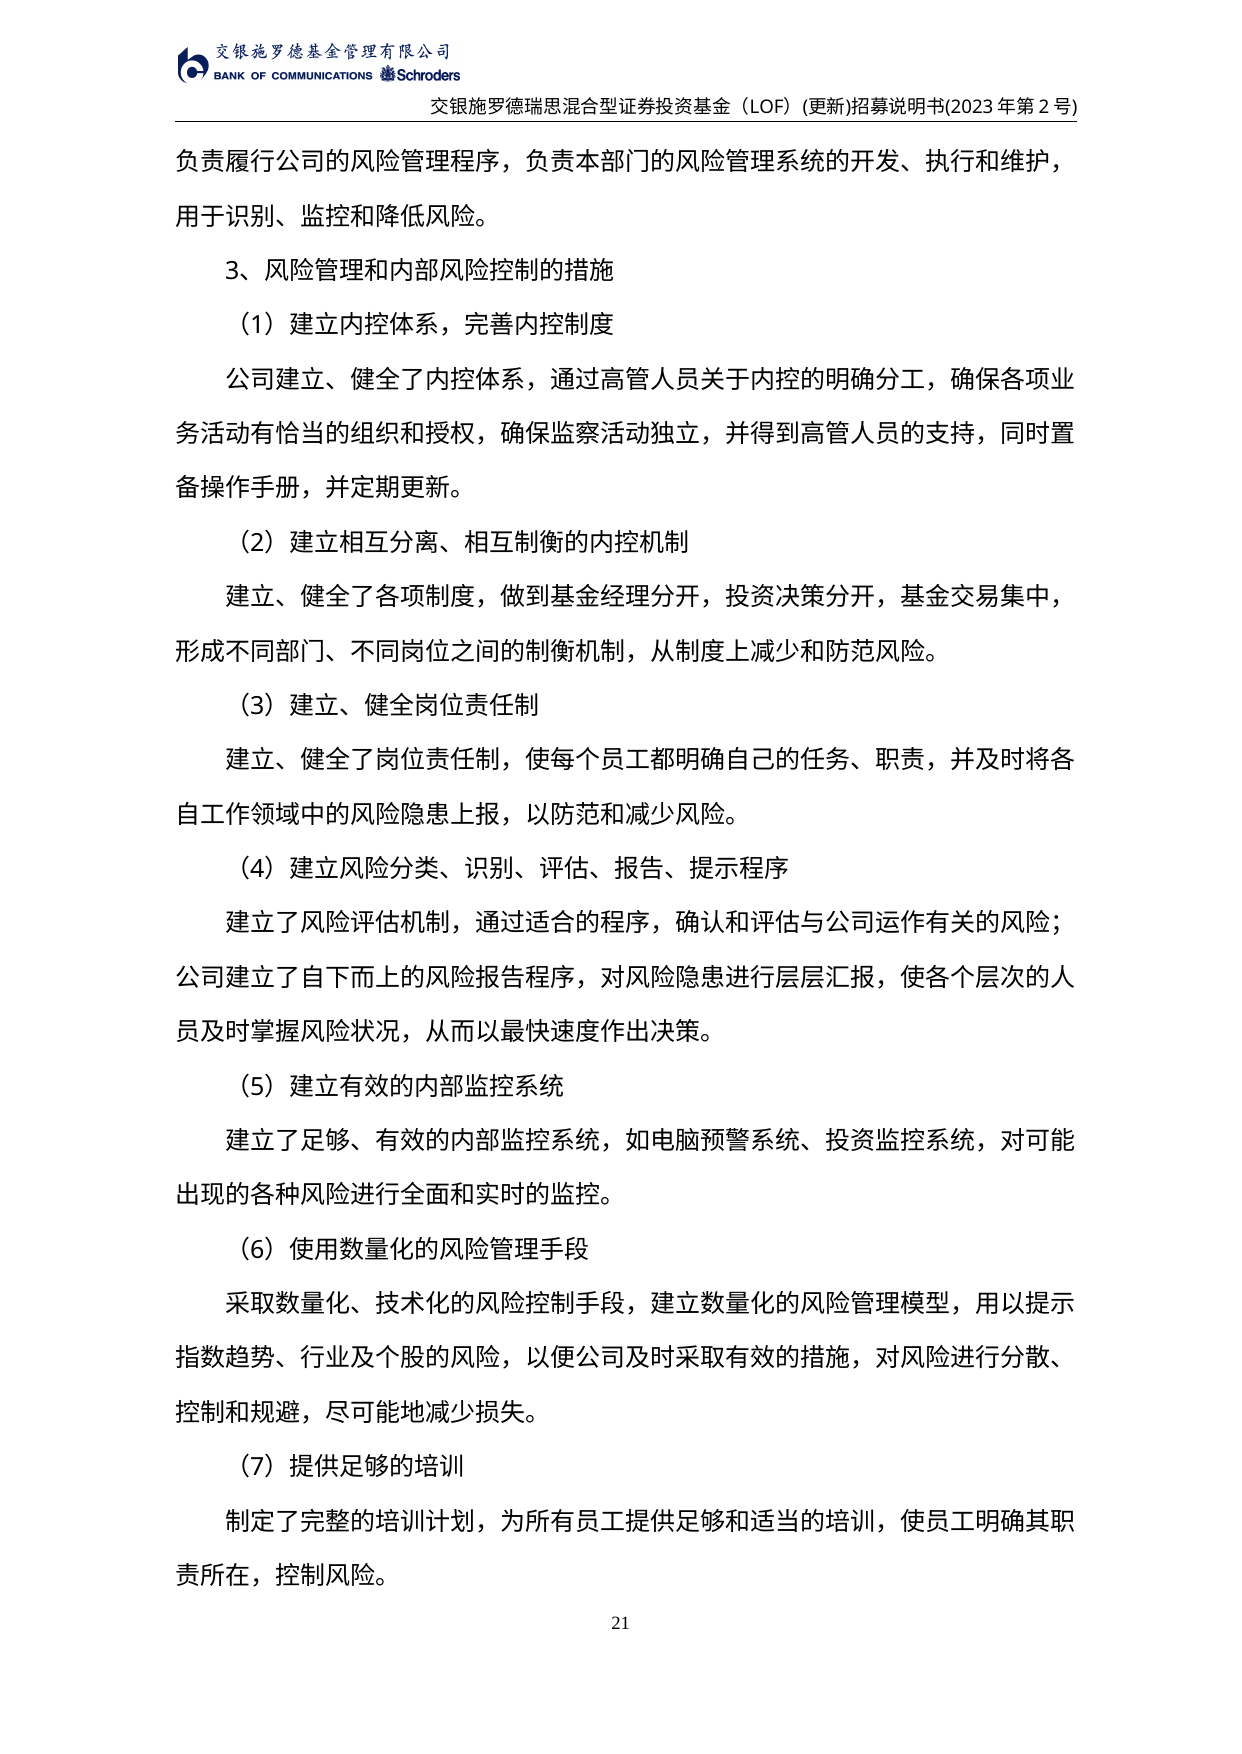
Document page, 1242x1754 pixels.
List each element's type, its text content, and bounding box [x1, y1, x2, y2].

picture [178, 43, 460, 83]
text 建立、健全了各项制度，做到基金经理分开，投资决策分开，基金交易集中，形成不同部门、不同岗位之间的制衡机制，从制度上减少和防范风险。 [175, 577, 1077, 667]
text 制定了完整的培训计划，为所有员工提供足够和适当的培训，使员工明确其职责所在，控制风险。 [175, 1501, 1077, 1592]
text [175, 142, 1077, 232]
text 建立、健全了岗位责任制，使每个员工都明确自己的任务、职责，并及时将各自工作领域中的风险隐患上报，以防范和减少风险。 [175, 740, 1077, 830]
text （3）建立、健全岗位责任制 [175, 685, 1077, 722]
text （7）提供足够的培训 [175, 1447, 1077, 1483]
text 3、风险管理和内部风险控制的措施 [175, 250, 1077, 287]
text 建立了风险评估机制，通过适合的程序，确认和评估与公司运作有关的风险；公司建立了自下而上的风险报告程序，对风险隐患进行层层汇报，使各个层次的人员及时掌握风险状况，从而以最快速度作出决策。 [175, 903, 1077, 1048]
text （5）建立有效的内部监控系统 [175, 1066, 1077, 1102]
text （4）建立风险分类、识别、评估、报告、提示程序 [175, 848, 1077, 885]
text 建立了足够、有效的内部监控系统，如电脑预警系统、投资监控系统，对可能出现的各种风险进行全面和实时的监控。 [175, 1120, 1077, 1211]
text 公司建立、健全了内控体系，通过高管人员关于内控的明确分工，确保各项业务活动有恰当的组织和授权，确保监察活动独立，并得到高管人员的支持，同时置备操作手册，并定期更新。 [175, 359, 1077, 504]
text （6）使用数量化的风险管理手段 [175, 1229, 1077, 1265]
text （1）建立内控体系，完善内控制度 [175, 305, 1077, 341]
text 采取数量化、技术化的风险控制手段，建立数量化的风险管理模型，用以提示指数趋势、行业及个股的风险，以便公司及时采取有效的措施，对风险进行分散、控制和规避，尽可能地减少损失。 [175, 1283, 1077, 1428]
text （2）建立相互分离、相互制衡的内控机制 [175, 522, 1077, 558]
